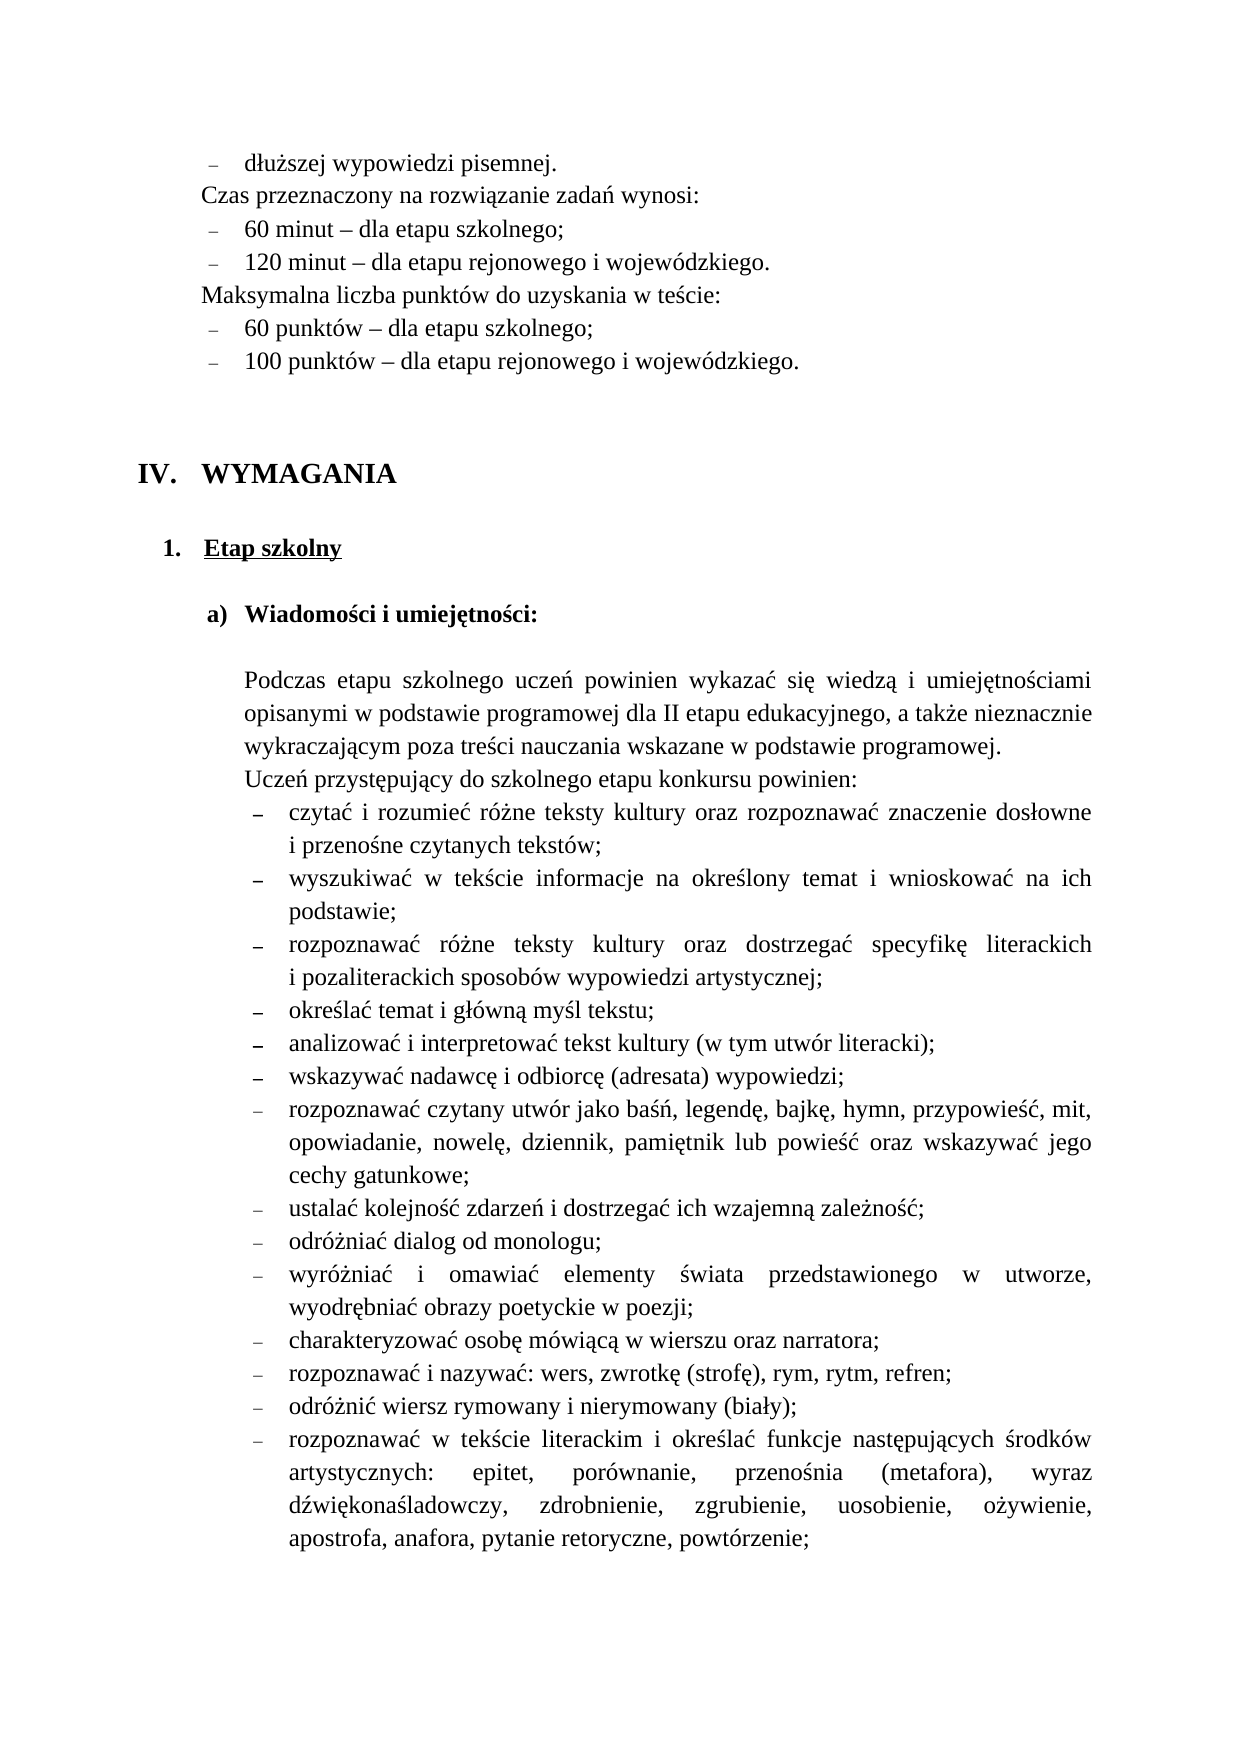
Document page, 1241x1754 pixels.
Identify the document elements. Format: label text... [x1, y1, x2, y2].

list 60 punktów – dla etapu szkolnego; [207, 313, 1093, 341]
list WYMAGANIA [177, 456, 1093, 489]
list odróżnić wiersz rymowany i nierymowany (biały); [251, 1391, 1093, 1420]
list wyróżniać i omawiać elementy świata przedstawionego w utworze, wyodrębniać obrazy poetyckie w poezji; [251, 1259, 1093, 1321]
text Podczas etapu szkolnego uczeń powinien wykazać się wiedzą i umiejętnościami opisanymi w podstawie programowej dla II etapu edukacyjnego, a także nieznacznie wykraczającym poza treści nauczania wskazane w podstawie programowej. [244, 665, 1093, 760]
list Wiadomości i umiejętności: [207, 599, 1093, 628]
list określać temat i główną myśl tekstu; [251, 995, 1093, 1024]
text Uczeń przystępujący do szkolnego etapu konkursu powinien: [244, 764, 1093, 793]
list Maksymalna liczba punktów do uzyskania w teście: [201, 280, 1093, 308]
list dłuższej wypowiedzi pisemnej. [207, 148, 1093, 176]
list odróżniać dialog od monologu; [251, 1226, 1093, 1255]
list 120 minut – dla etapu rejonowego i wojewódzkiego. [207, 247, 1093, 275]
list analizować i interpretować tekst kultury (w tym utwór literacki); [251, 1028, 1093, 1057]
list ustalać kolejność zdarzeń i dostrzegać ich wzajemną zależność; [251, 1193, 1093, 1222]
list rozpoznawać różne teksty kultury oraz dostrzegać specyfikę literackich i pozaliterackich sposobów wypowiedzi artystycznej; [251, 929, 1093, 991]
list rozpoznawać w tekście literackim i określać funkcje następujących środków artystycznych: epitet, porównanie, przenośnia (metafora), wyraz dźwiękonaśladowczy, zdrobnienie, zgrubienie, uosobienie, ożywienie, apostrofa, anafora, pytanie retoryczne, powtórzenie; [251, 1424, 1093, 1552]
list 100 punktów – dla etapu rejonowego i wojewódzkiego. [207, 346, 1093, 374]
list wyszukiwać w tekście informacje na określony temat i wnioskować na ich podstawie; [251, 863, 1093, 925]
list rozpoznawać i nazywać: wers, zwrotkę (strofę), rym, rytm, refren; [251, 1358, 1093, 1387]
list charakteryzować osobę mówiącą w wierszu oraz narratora; [251, 1325, 1093, 1354]
list wskazywać nadawcę i odbiorcę (adresata) wypowiedzi; [251, 1061, 1093, 1090]
list czytać i rozumieć różne teksty kultury oraz rozpoznawać znaczenie dosłowne i przenośne czytanych tekstów; [251, 797, 1093, 859]
list 60 minut – dla etapu szkolnego; [207, 214, 1093, 242]
list Etap szkolny [162, 533, 1093, 562]
list Czas przeznaczony na rozwiązanie zadań wynosi: [201, 181, 1093, 209]
list rozpoznawać czytany utwór jako baśń, legendę, bajkę, hymn, przypowieść, mit, opowiadanie, nowelę, dziennik, pamiętnik lub powieść oraz wskazywać jego cechy gatunkowe; [251, 1094, 1093, 1189]
